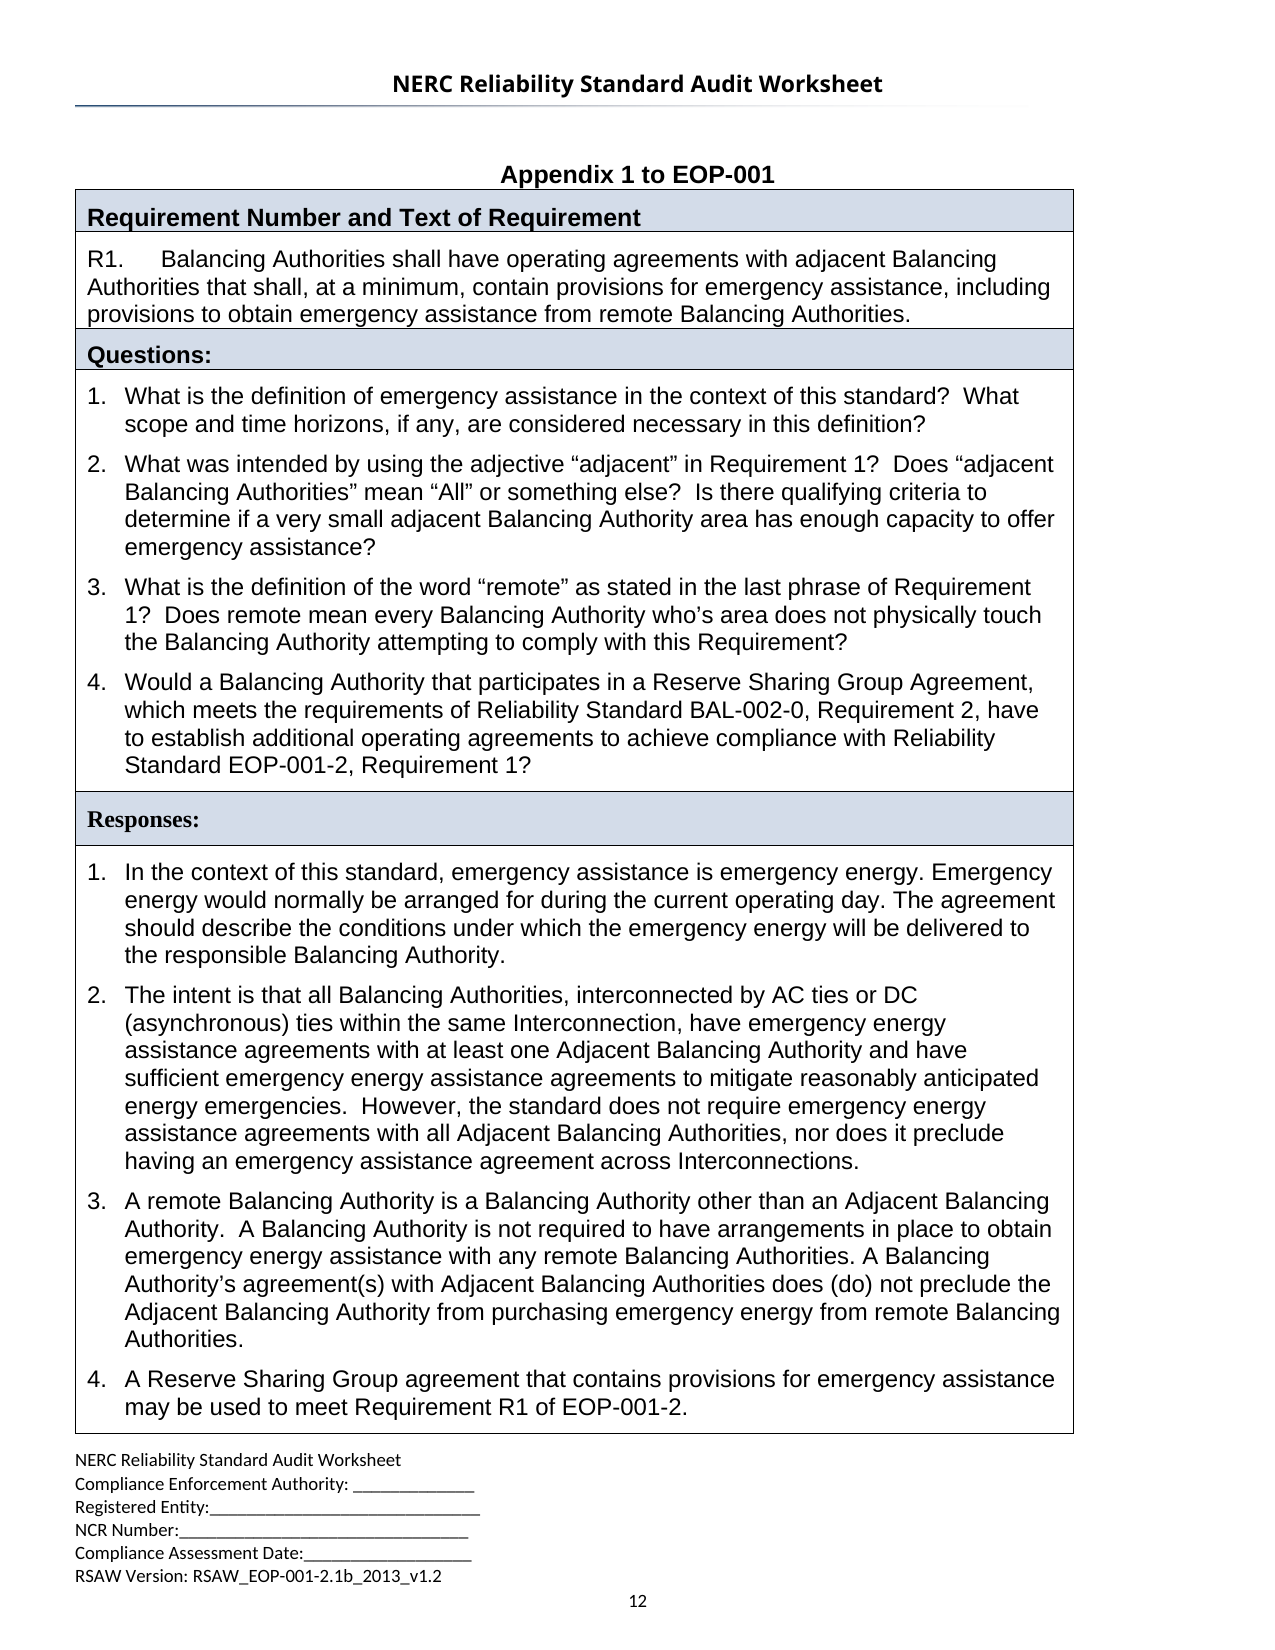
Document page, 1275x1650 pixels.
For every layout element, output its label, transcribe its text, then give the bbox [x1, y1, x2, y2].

table_header Requirement Number and Text of Requirement [76, 190, 1073, 231]
picture [75, 105, 1052, 114]
table_cell R1. Balancing Authorities shall have operating agreements with adjacent Balancing Authorities that shall, at a minimum, contain provisions for emergency assistance, including provisions to obtain emergency assistance from remote Balancing Authorities. [76, 232, 1073, 328]
table_cell Responses: [76, 792, 1073, 845]
table_cell What is the definition of emergency assistance in the context of this standard? What scope and time horizons, if any, are considered necessary in this definition? What was intended by using the adjective “adjacent” in Requirement 1? Does “adjacent Balancing Authorities” mean “All” or something else? Is there qualifying criteria to determine if a very small adjacent Balancing Authority area has enough capacity to offer emergency assistance? What is the definition of the word “remote” as stated in the last phrase of Requirement 1? Does remote mean every Balancing Authority who’s area does not physically touch the Balancing Authority attempting to comply with this Requirement? Would a Balancing Authority that participates in a Reserve Sharing Group Agreement, which meets the requirements of Reliability Standard BAL-002-0, Requirement 2, have to establish additional operating agreements to achieve compliance with Reliability Standard EOP-001-2, Requirement 1? [76, 370, 1073, 791]
text Appendix 1 to EOP-001 [75, 160, 1200, 189]
table_cell Questions: [76, 329, 1073, 369]
table_cell In the context of this standard, emergency assistance is emergency energy. Emergency energy would normally be arranged for during the current operating day. The agreement should describe the conditions under which the emergency energy will be delivered to the responsible Balancing Authority. The intent is that all Balancing Authorities, interconnected by AC ties or DC (asynchronous) ties within the same Interconnection, have emergency energy assistance agreements with at least one Adjacent Balancing Authority and have sufficient emergency energy assistance agreements to mitigate reasonably anticipated energy emergencies. However, the standard does not require emergency energy assistance agreements with all Adjacent Balancing Authorities, nor does it preclude having an emergency assistance agreement across Interconnections. A remote Balancing Authority is a Balancing Authority other than an Adjacent Balancing Authority. A Balancing Authority is not required to have arrangements in place to obtain emergency energy assistance with any remote Balancing Authorities. A Balancing Authority’s agreement(s) with Adjacent Balancing Authorities does (do) not preclude the Adjacent Balancing Authority from purchasing emergency energy from remote Balancing Authorities. A Reserve Sharing Group agreement that contains provisions for emergency assistance may be used to meet Requirement R1 of EOP-001-2. [76, 846, 1073, 1433]
